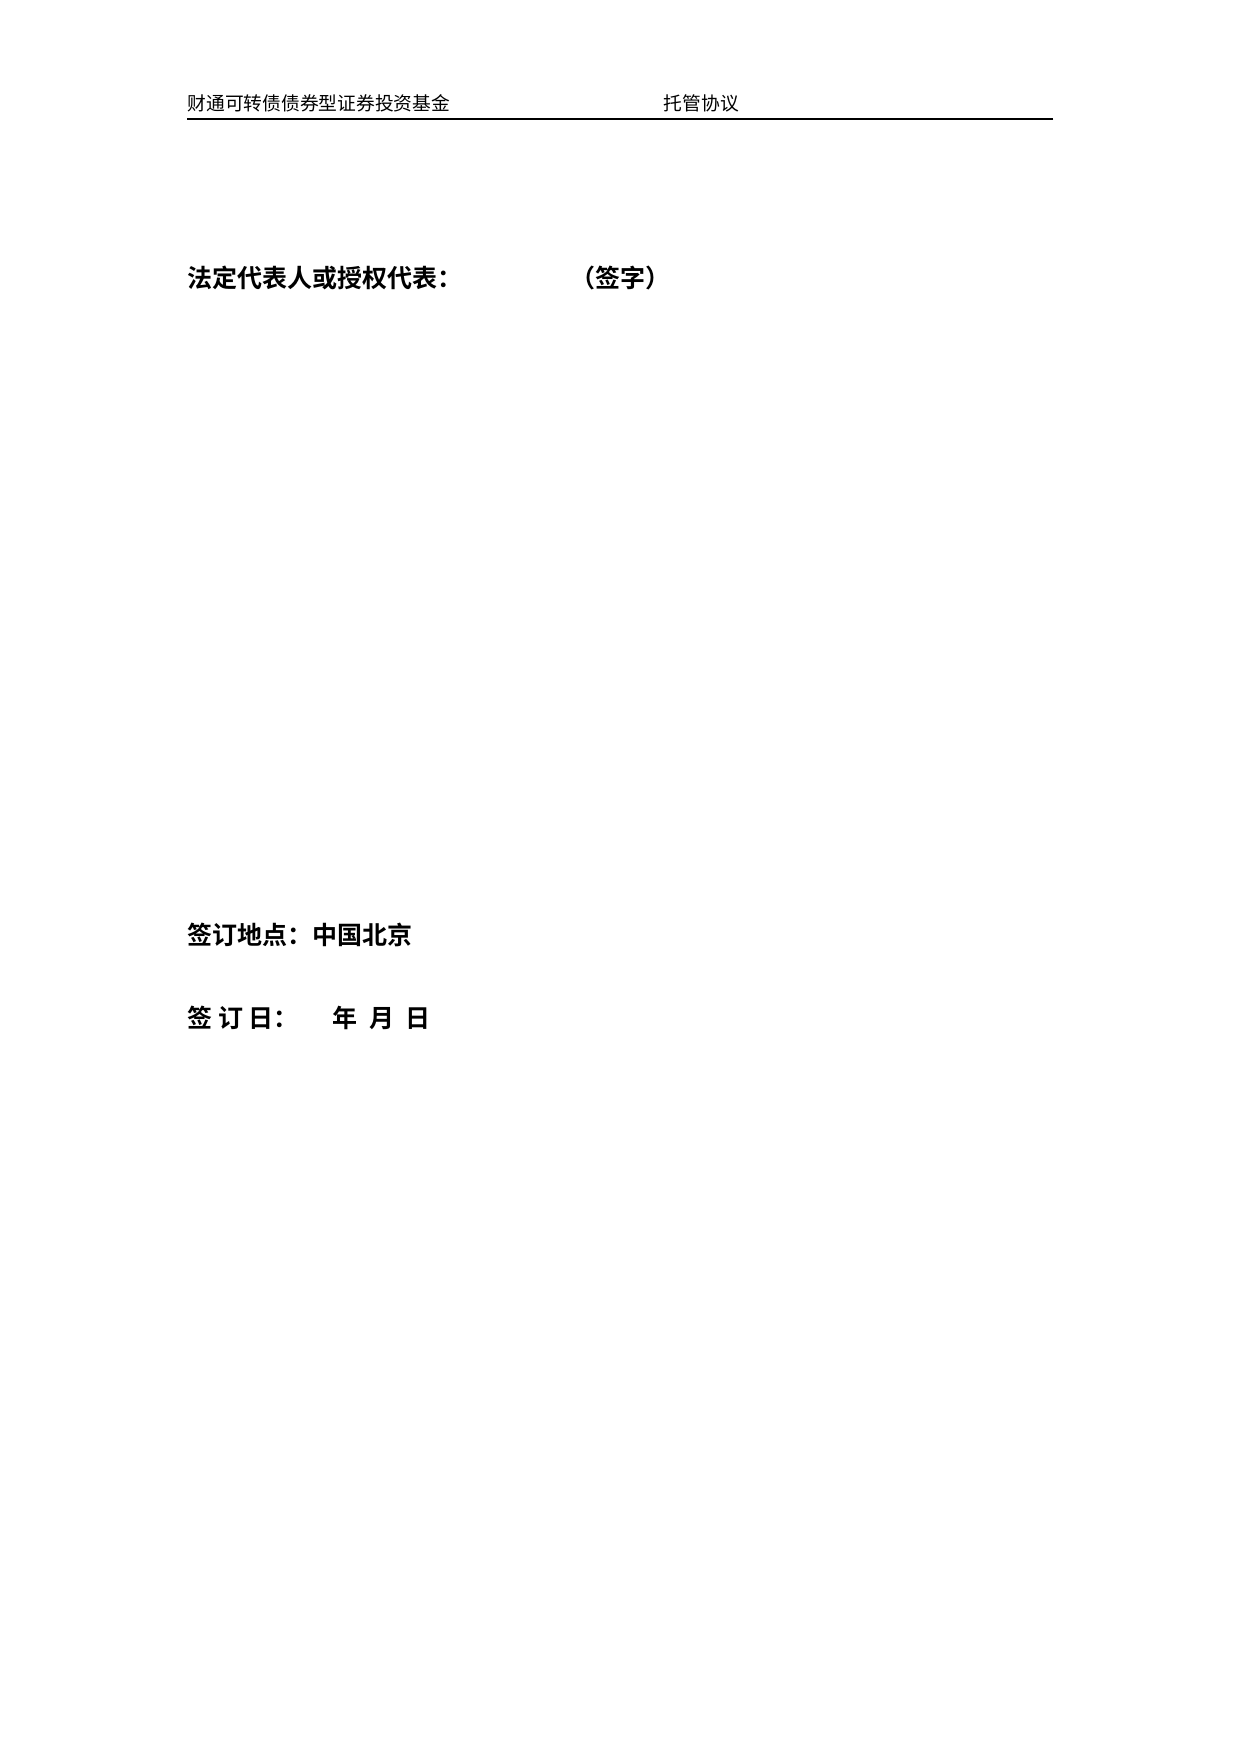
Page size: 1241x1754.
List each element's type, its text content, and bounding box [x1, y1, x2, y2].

text 法定代表人或授权代表： （签字） [187, 244, 1050, 309]
text 签订地点：中国北京 [187, 901, 1050, 966]
text 签 订 日： 年 月 日 [187, 984, 1053, 1049]
